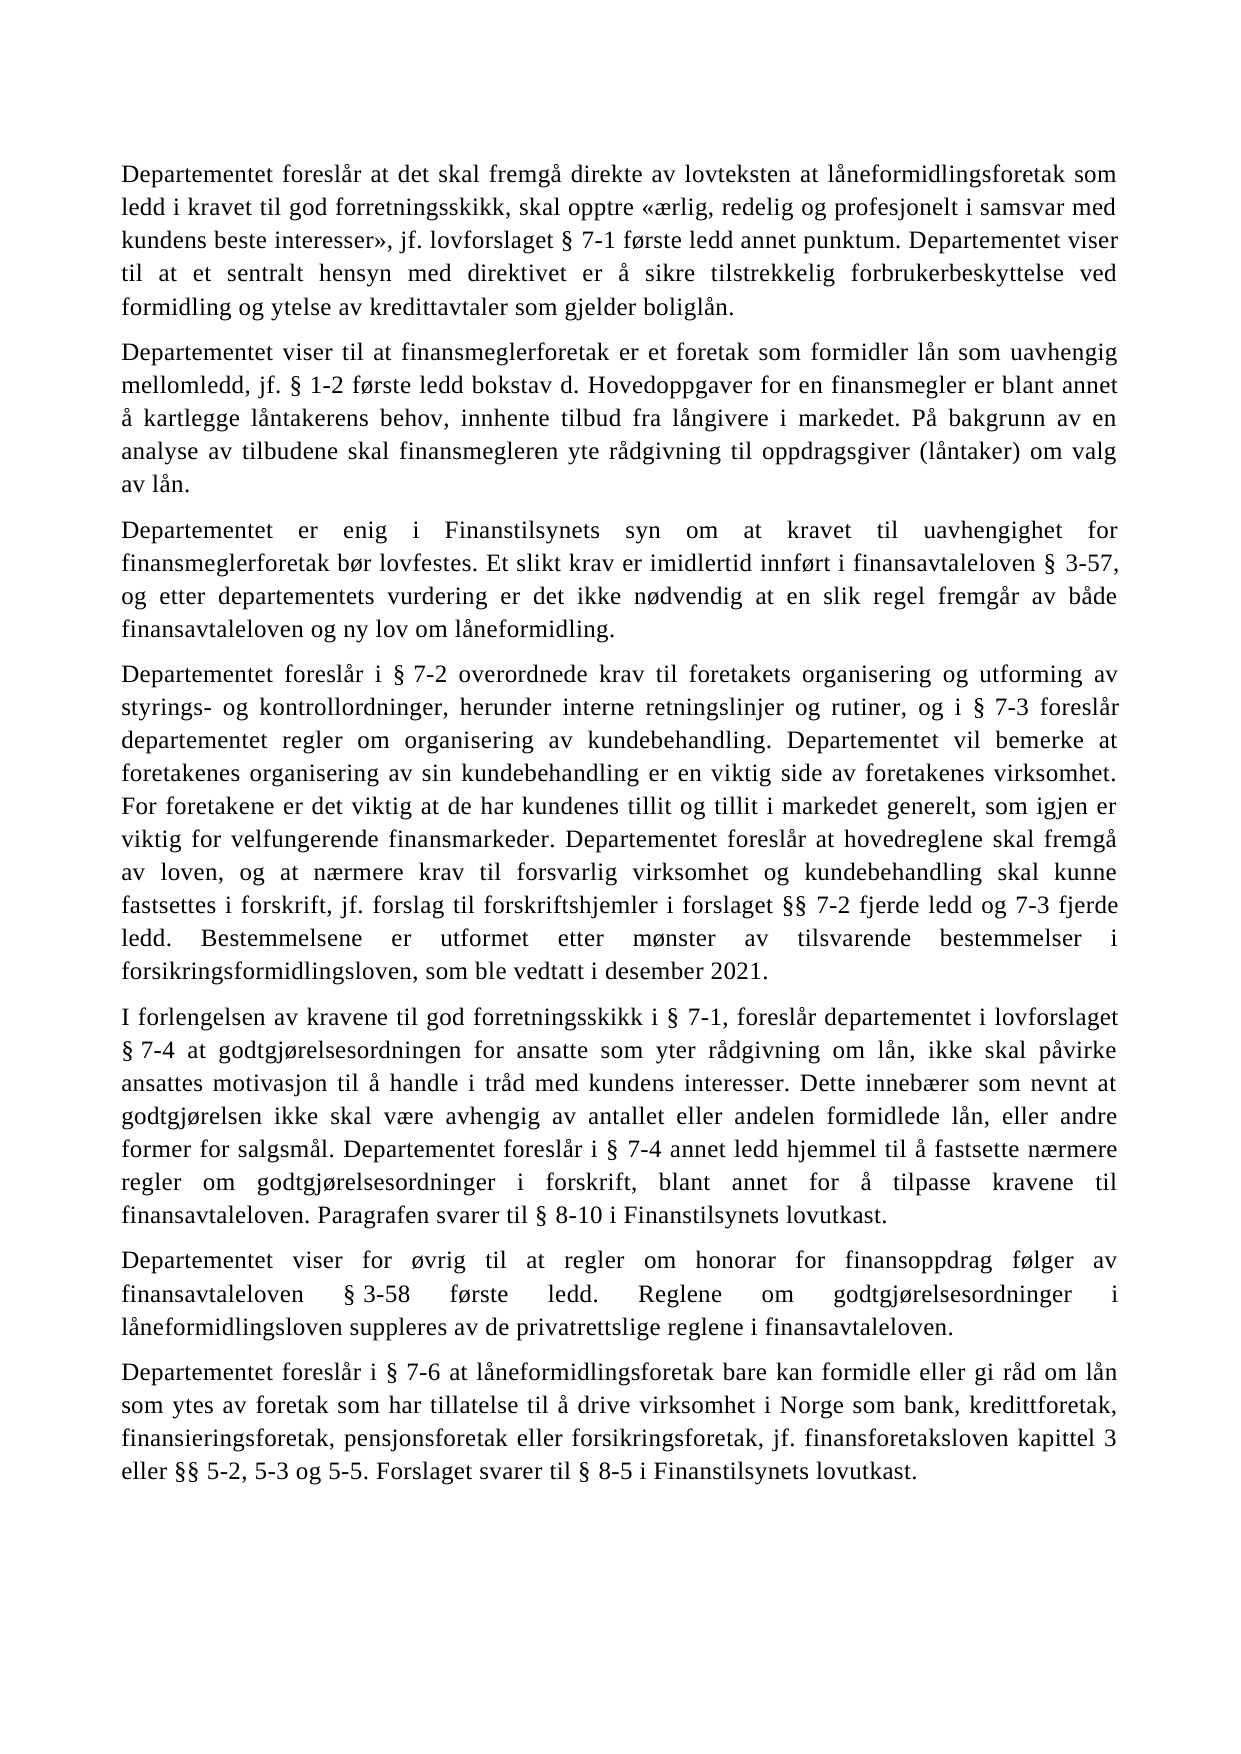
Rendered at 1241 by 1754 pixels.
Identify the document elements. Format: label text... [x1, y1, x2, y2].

text Departementet foreslår i § 7-6 at låneformidlingsforetak bare kan formidle eller gi råd om lån som ytes av foretak som har tillatelse til å drive virksomhet i Norge som bank, kredittforetak, finansieringsforetak, pensjonsforetak eller forsikringsforetak, jf. finansforetaksloven kapittel 3 eller §§ 5-2, 5-3 og 5-5. Forslaget svarer til § 8-5 i Finanstilsynets lovutkast. [121, 1357, 1119, 1485]
text Departementet foreslår i § 7-2 overordnede krav til foretakets organisering og utforming av styrings- og kontrollordninger, herunder interne retningslinjer og rutiner, og i § 7-3 foreslår departementet regler om organisering av kundebehandling. Departementet vil bemerke at foretakenes organisering av sin kundebehandling er en viktig side av foretakenes virksomhet. For foretakene er det viktig at de har kundenes tillit og tillit i markedet generelt, som igjen er viktig for velfungerende finansmarkeder. Departementet foreslår at hovedreglene skal fremgå av loven, og at nærmere krav til forsvarlig virksomhet og kundebehandling skal kunne fastsettes i forskrift, jf. forslag til forskriftshjemler i forslaget §§ 7-2 fjerde ledd og 7-3 fjerde ledd. Bestemmelsene er utformet etter mønster av tilsvarende bestemmelser i forsikringsformidlingsloven, som ble vedtatt i desember 2021. [121, 659, 1119, 985]
text I forlengelsen av kravene til god forretningsskikk i § 7-1, foreslår departementet i lovforslaget § 7-4 at godtgjørelsesordningen for ansatte som yter rådgivning om lån, ikke skal påvirke ansattes motivasjon til å handle i tråd med kundens interesser. Dette innebærer som nevnt at godtgjørelsen ikke skal være avhengig av antallet eller andelen formidlede lån, eller andre former for salgsmål. Departementet foreslår i § 7-4 annet ledd hjemmel til å fastsette nærmere regler om godtgjørelsesordninger i forskrift, blant annet for å tilpasse kravene til finansavtaleloven. Paragrafen svarer til § 8-10 i Finanstilsynets lovutkast. [121, 1002, 1119, 1229]
text Departementet viser for øvrig til at regler om honorar for finansoppdrag følger av finansavtaleloven § 3-58 første ledd. Reglene om godtgjørelsesordninger i låneformidlingsloven suppleres av de privatrettslige reglene i finansavtaleloven. [121, 1246, 1119, 1340]
text Departementet foreslår at det skal fremgå direkte av lovteksten at låneformidlingsforetak som ledd i kravet til god forretningsskikk, skal opptre «ærlig, redelig og profesjonelt i samsvar med kundens beste interesser», jf. lovforslaget § 7-1 første ledd annet punktum. Departementet viser til at et sentralt hensyn med direktivet er å sikre tilstrekkelig forbrukerbeskyttelse ved formidling og ytelse av kredittavtaler som gjelder boliglån. [121, 159, 1119, 320]
text Departementet er enig i Finanstilsynets syn om at kravet til uavhengighet for finansmeglerforetak bør lovfestes. Et slikt krav er imidlertid innført i finansavtaleloven § 3-57, og etter departementets vurdering er det ikke nødvendig at en slik regel fremgår av både finansavtaleloven og ny lov om låneformidling. [121, 515, 1119, 642]
text Departementet viser til at finansmeglerforetak er et foretak som formidler lån som uavhengig mellomledd, jf. § 1-2 første ledd bokstav d. Hovedoppgaver for en finansmegler er blant annet å kartlegge låntakerens behov, innhente tilbud fra långivere i markedet. På bakgrunn av en analyse av tilbudene skal finansmegleren yte rådgivning til oppdragsgiver (låntaker) om valg av lån. [121, 337, 1119, 498]
